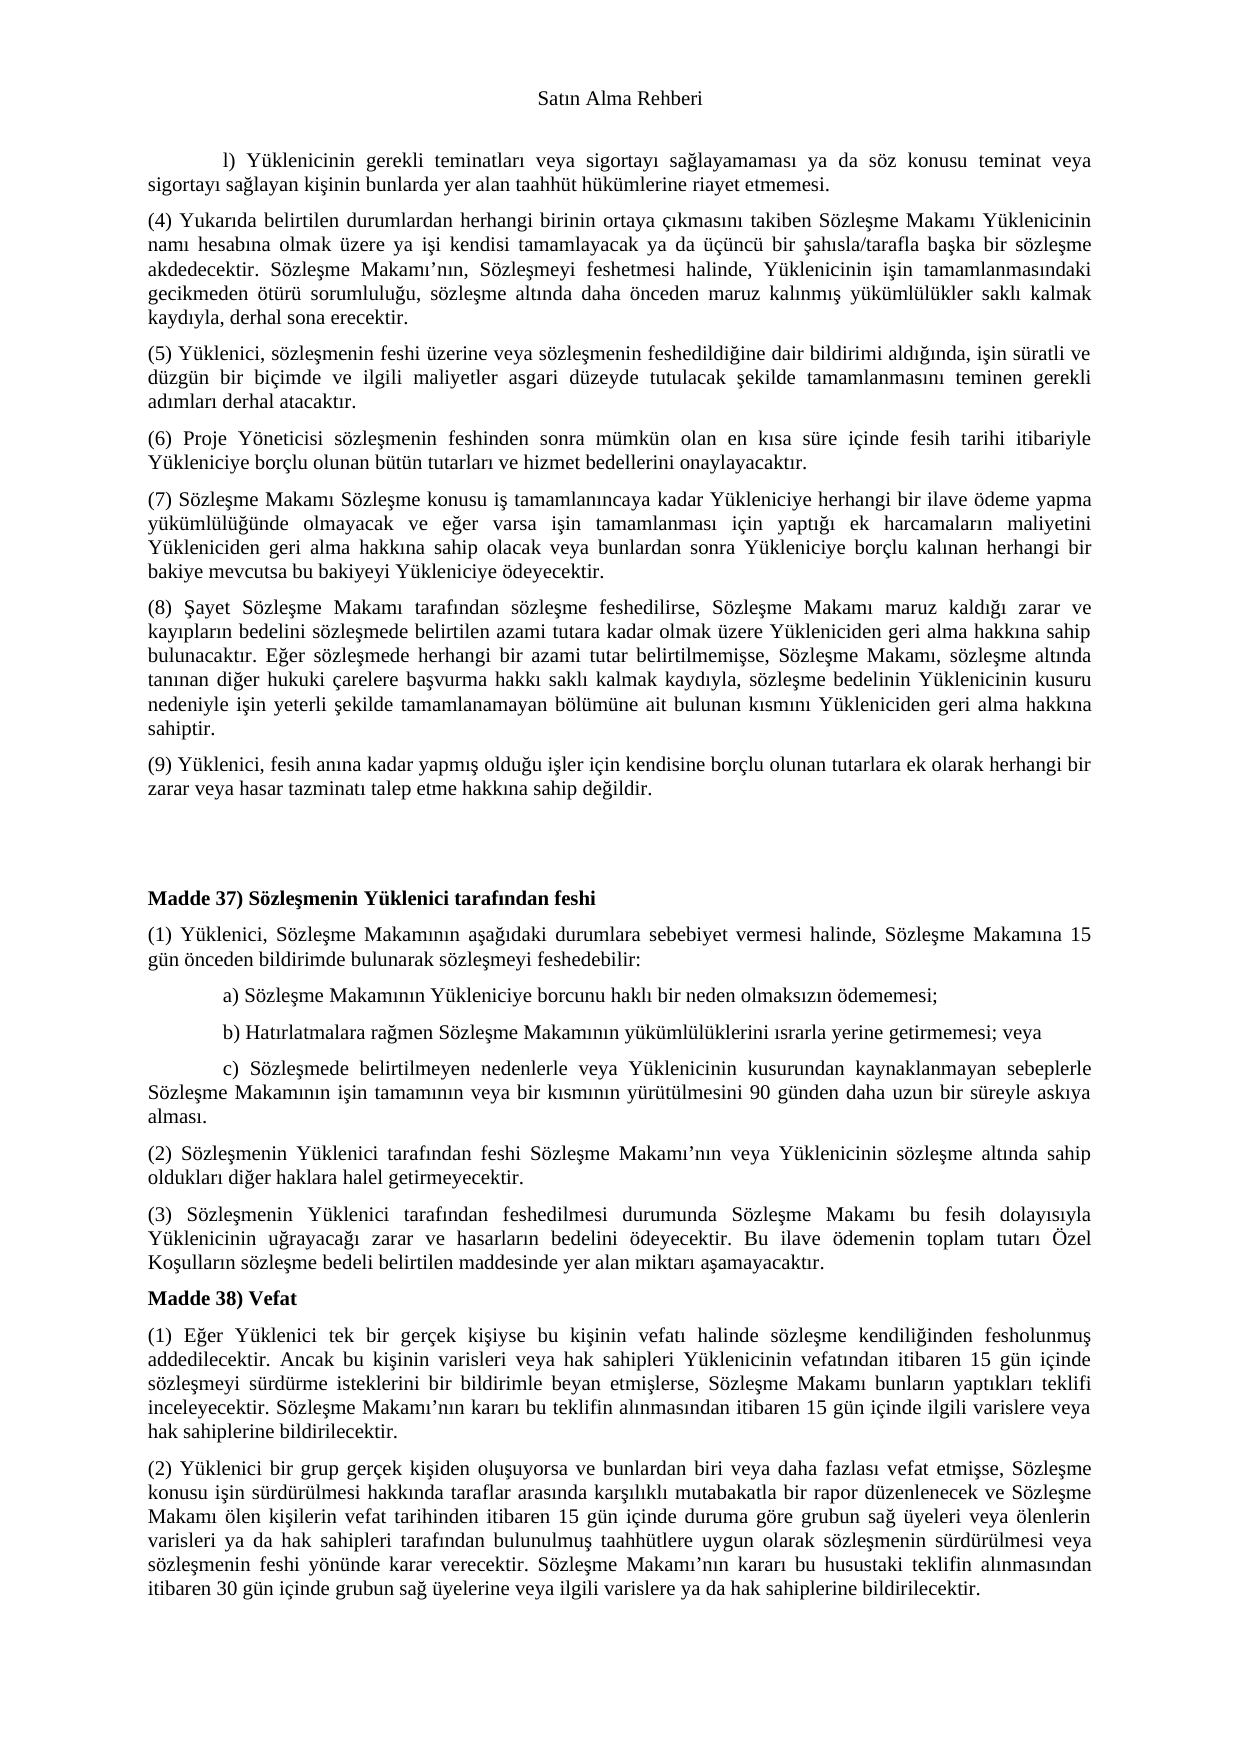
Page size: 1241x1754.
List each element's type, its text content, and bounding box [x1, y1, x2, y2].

text Madde 38) Vefat [148, 1286, 1093, 1310]
text (1) Eğer Yüklenici tek bir gerçek kişiyse bu kişinin vefatı halinde sözleşme kendiliğinden fesholunmuş addedilecektir. Ancak bu kişinin varisleri veya hak sahipleri Yüklenicinin vefatından itibaren 15 gün içinde sözleşmeyi sürdürme isteklerini bir bildirimle beyan etmişlerse, Sözleşme Makamı bunların yaptıkları teklifi inceleyecektir. Sözleşme Makamı’nın kararı bu teklifin alınmasından itibaren 15 gün içinde ilgili varislere veya hak sahiplerine bildirilecektir. [148, 1323, 1093, 1443]
text (8) Şayet Sözleşme Makamı tarafından sözleşme feshedilirse, Sözleşme Makamı maruz kaldığı zarar ve kayıpların bedelini sözleşmede belirtilen azami tutara kadar olmak üzere Yükleniciden geri alma hakkına sahip bulunacaktır. Eğer sözleşmede herhangi bir azami tutar belirtilmemişse, Sözleşme Makamı, sözleşme altında tanınan diğer hukuki çarelere başvurma hakkı saklı kalmak kaydıyla, sözleşme bedelinin Yüklenicinin kusuru nedeniyle işin yeterli şekilde tamamlanamayan bölümüne ait bulunan kısmını Yükleniciden geri alma hakkına sahiptir. [148, 595, 1093, 739]
text (2) Sözleşmenin Yüklenici tarafından feshi Sözleşme Makamı’nın veya Yüklenicinin sözleşme altında sahip oldukları diğer haklara halel getirmeyecektir. [148, 1141, 1093, 1189]
text (5) Yüklenici, sözleşmenin feshi üzerine veya sözleşmenin feshedildiğine dair bildirimi aldığında, işin süratli ve düzgün bir biçimde ve ilgili maliyetler asgari düzeyde tutulacak şekilde tamamlanmasını teminen gerekli adımları derhal atacaktır. [148, 341, 1093, 413]
text c) Sözleşmede belirtilmeyen nedenlerle veya Yüklenicinin kusurundan kaynaklanmayan sebeplerle Sözleşme Makamının işin tamamının veya bir kısmının yürütülmesini 90 günden daha uzun bir süreyle askıya alması. [148, 1056, 1093, 1128]
text (1) Yüklenici, Sözleşme Makamının aşağıdaki durumlara sebebiyet vermesi halinde, Sözleşme Makamına 15 gün önceden bildirimde bulunarak sözleşmeyi feshedebilir: [148, 922, 1093, 971]
text a) Sözleşme Makamının Yükleniciye borcunu haklı bir neden olmaksızın ödememesi; [148, 983, 1093, 1007]
text Madde 37) Sözleşmenin Yüklenici tarafından feshi [148, 886, 1093, 910]
text l) Yüklenicinin gerekli teminatları veya sigortayı sağlayamaması ya da söz konusu teminat veya sigortayı sağlayan kişinin bunlarda yer alan taahhüt hükümlerine riayet etmemesi. [148, 148, 1093, 196]
text (3) Sözleşmenin Yüklenici tarafından feshedilmesi durumunda Sözleşme Makamı bu fesih dolayısıyla Yüklenicinin uğrayacağı zarar ve hasarların bedelini ödeyecektir. Bu ilave ödemenin toplam tutarı Özel Koşulların sözleşme bedeli belirtilen maddesinde yer alan miktarı aşamayacaktır. [148, 1201, 1093, 1274]
text (2) Yüklenici bir grup gerçek kişiden oluşuyorsa ve bunlardan biri veya daha fazlası vefat etmişse, Sözleşme konusu işin sürdürülmesi hakkında taraflar arasında karşılıklı mutabakatla bir rapor düzenlenecek ve Sözleşme Makamı ölen kişilerin vefat tarihinden itibaren 15 gün içinde duruma göre grubun sağ üyeleri veya ölenlerin varisleri ya da hak sahipleri tarafından bulunulmuş taahhütlere uygun olarak sözleşmenin sürdürülmesi veya sözleşmenin feshi yönünde karar verecektir. Sözleşme Makamı’nın kararı bu husustaki teklifin alınmasından itibaren 30 gün içinde grubun sağ üyelerine veya ilgili varislere ya da hak sahiplerine bildirilecektir. [148, 1456, 1093, 1600]
text (7) Sözleşme Makamı Sözleşme konusu iş tamamlanıncaya kadar Yükleniciye herhangi bir ilave ödeme yapma yükümlülüğünde olmayacak ve eğer varsa işin tamamlanması için yaptığı ek harcamaların maliyetini Yükleniciden geri alma hakkına sahip olacak veya bunlardan sonra Yükleniciye borçlu kalınan herhangi bir bakiye mevcutsa bu bakiyeyi Yükleniciye ödeyecektir. [148, 486, 1093, 583]
text (9) Yüklenici, fesih anına kadar yapmış olduğu işler için kendisine borçlu olunan tutarlara ek olarak herhangi bir zarar veya hasar tazminatı talep etme hakkına sahip değildir. [148, 752, 1093, 800]
text (4) Yukarıda belirtilen durumlardan herhangi birinin ortaya çıkmasını takiben Sözleşme Makamı Yüklenicinin namı hesabına olmak üzere ya işi kendisi tamamlayacak ya da üçüncü bir şahısla/tarafla başka bir sözleşme akdedecektir. Sözleşme Makamı’nın, Sözleşmeyi feshetmesi halinde, Yüklenicinin işin tamamlanmasındaki gecikmeden ötürü sorumluluğu, sözleşme altında daha önceden maruz kalınmış yükümlülükler saklı kalmak kaydıyla, derhal sona erecektir. [148, 208, 1093, 329]
text (6) Proje Yöneticisi sözleşmenin feshinden sonra mümkün olan en kısa süre içinde fesih tarihi itibariyle Yükleniciye borçlu olunan bütün tutarları ve hizmet bedellerini onaylayacaktır. [148, 426, 1093, 474]
text b) Hatırlatmalara rağmen Sözleşme Makamının yükümlülüklerini ısrarla yerine getirmemesi; veya [148, 1019, 1093, 1044]
